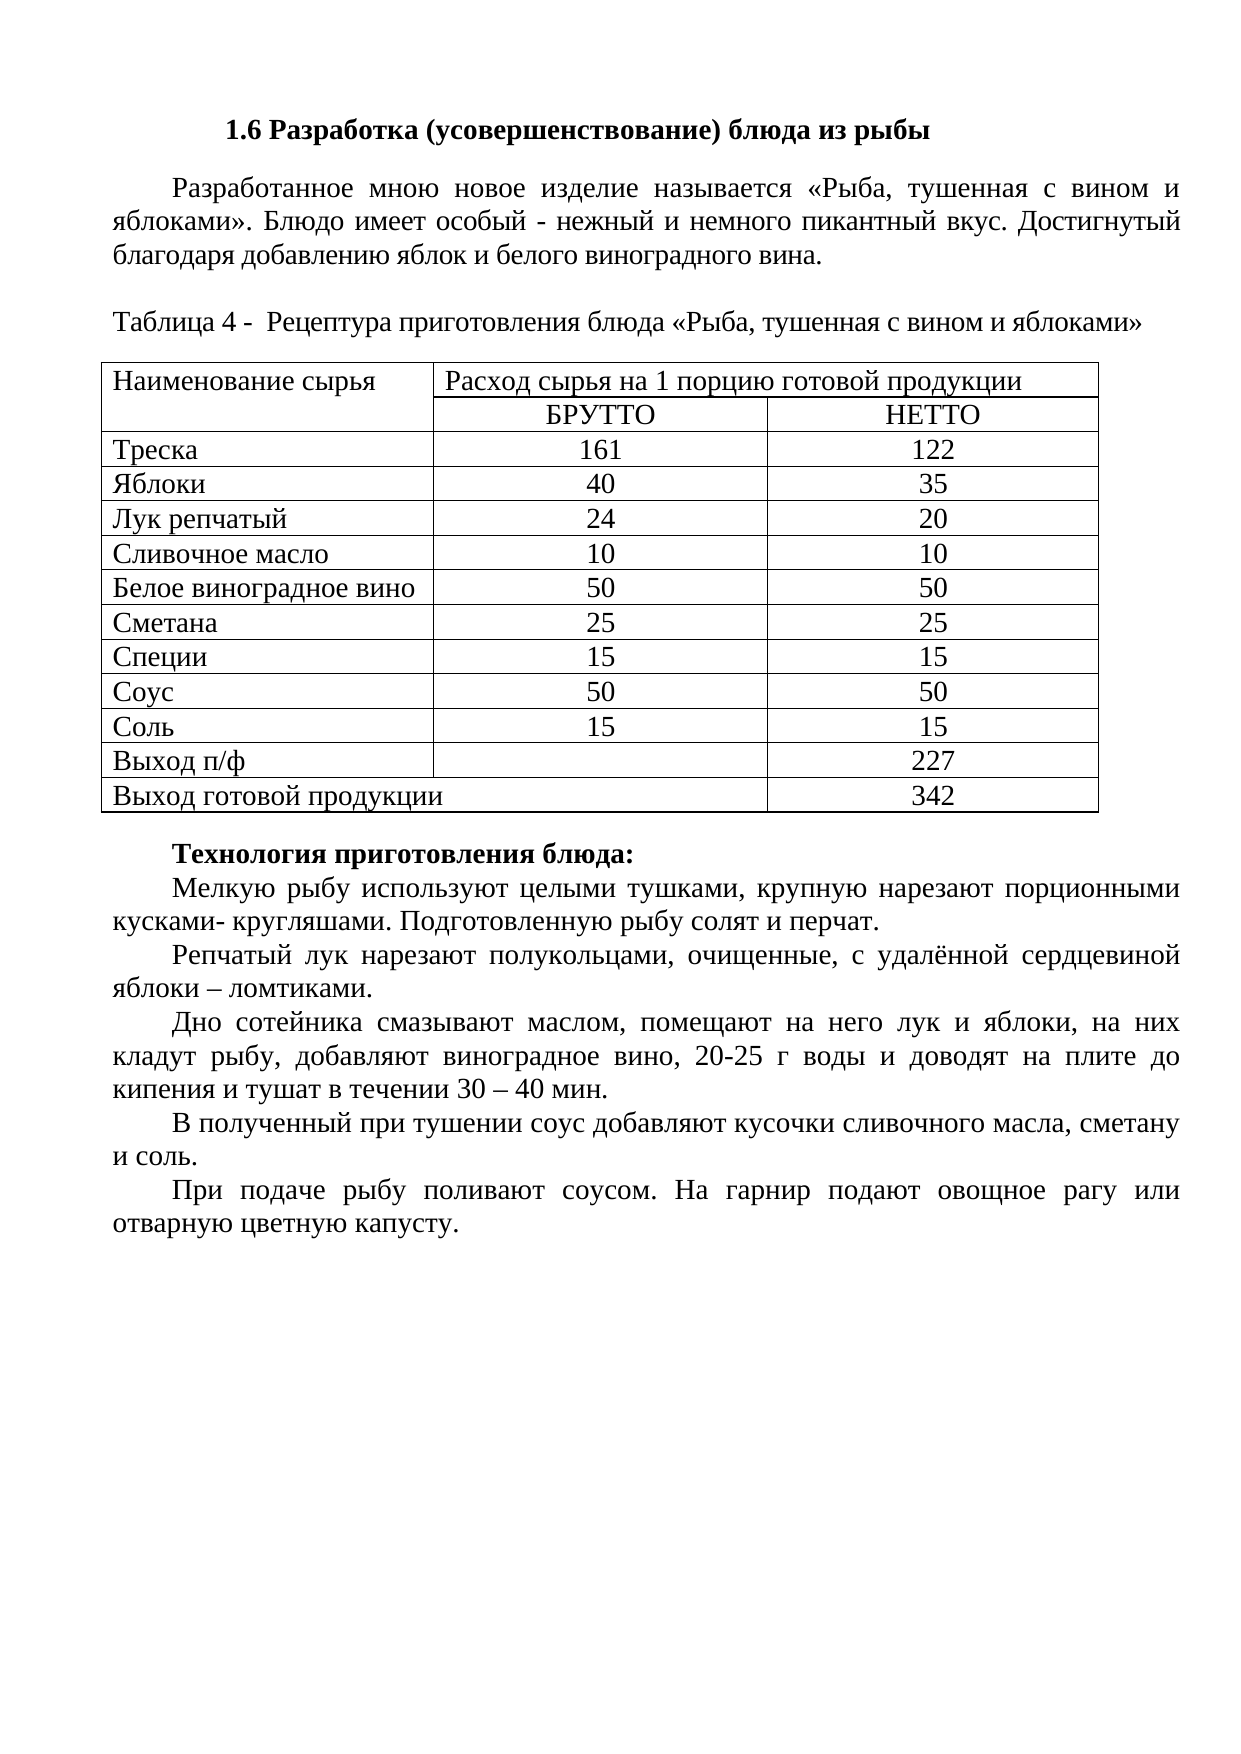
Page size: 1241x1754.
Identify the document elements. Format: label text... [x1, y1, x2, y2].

table_cell 122 [768, 432, 1098, 466]
table_cell 20 [768, 501, 1098, 535]
table_cell Яблоки [102, 467, 433, 500]
table_cell Выход п/ф [102, 743, 433, 777]
table_cell Лук репчатый [102, 501, 433, 535]
table_cell 15 [768, 640, 1098, 673]
table_cell 25 [768, 605, 1098, 638]
table_cell 15 [434, 640, 767, 673]
table_cell [434, 743, 767, 777]
table_cell 227 [768, 743, 1098, 777]
table_cell 10 [768, 536, 1098, 569]
table_cell 40 [434, 467, 767, 500]
table_cell 25 [434, 605, 767, 638]
text 1.6 Разработка (усовершенствование) блюда из рыбы [169, 112, 1181, 146]
table_cell 50 [434, 570, 767, 604]
text Мелкую рыбу используют целыми тушками, крупную нарезают порционными кусками- кругляшами. Подготовленную рыбу солят и перчат. [112, 870, 1181, 937]
table_cell 35 [768, 467, 1098, 500]
table_cell БРУТТО [434, 398, 767, 431]
text Таблица 4 - Рецептура приготовления блюда «Рыба, тушенная с вином и яблоками» [112, 304, 1181, 338]
text Репчатый лук нарезают полукольцами, очищенные, с удалённой сердцевиной яблоки – ломтиками. [112, 937, 1181, 1004]
table_cell Соль [102, 709, 433, 742]
table_cell Белое виноградное вино [102, 570, 433, 604]
text В полученный при тушении соус добавляют кусочки сливочного масла, сметану и соль. [112, 1105, 1181, 1172]
text Дно сотейника смазывают маслом, помещают на него лук и яблоки, на них кладут рыбу, добавляют виноградное вино, 20-25 г воды и доводят на плите до кипения и тушат в течении 30 – 40 мин. [112, 1004, 1181, 1105]
table_cell 50 [768, 674, 1098, 708]
table_cell 24 [434, 501, 767, 535]
table_cell Специи [102, 640, 433, 673]
table_header Расход сырья на 1 порцию готовой продукции [434, 363, 1098, 396]
table_header Наименование сырья [102, 363, 433, 431]
text При подаче рыбу поливают соусом. На гарнир подают овощное рагу или отварную цветную капусту. [112, 1172, 1181, 1239]
table_cell 161 [434, 432, 767, 466]
table_cell 50 [434, 674, 767, 708]
table_cell Сливочное масло [102, 536, 433, 569]
table_cell Треска [102, 432, 433, 466]
text Разработанное мною новое изделие называется «Рыба, тушенная с вином и яблоками». Блюдо имеет особый - нежный и немного пикантный вкус. Достигнутый благодаря добавлению яблок и белого виноградного вина. [112, 170, 1181, 271]
text Технология приготовления блюда: [112, 836, 1181, 870]
table_cell Соус [102, 674, 433, 708]
table_cell 50 [768, 570, 1098, 604]
table_cell 10 [434, 536, 767, 569]
table_cell 15 [768, 709, 1098, 742]
table_cell НЕТТО [768, 398, 1098, 431]
table_cell Выход готовой продукции [102, 778, 767, 811]
table_cell 15 [434, 709, 767, 742]
table_cell 342 [768, 778, 1098, 811]
table_cell Сметана [102, 605, 433, 638]
